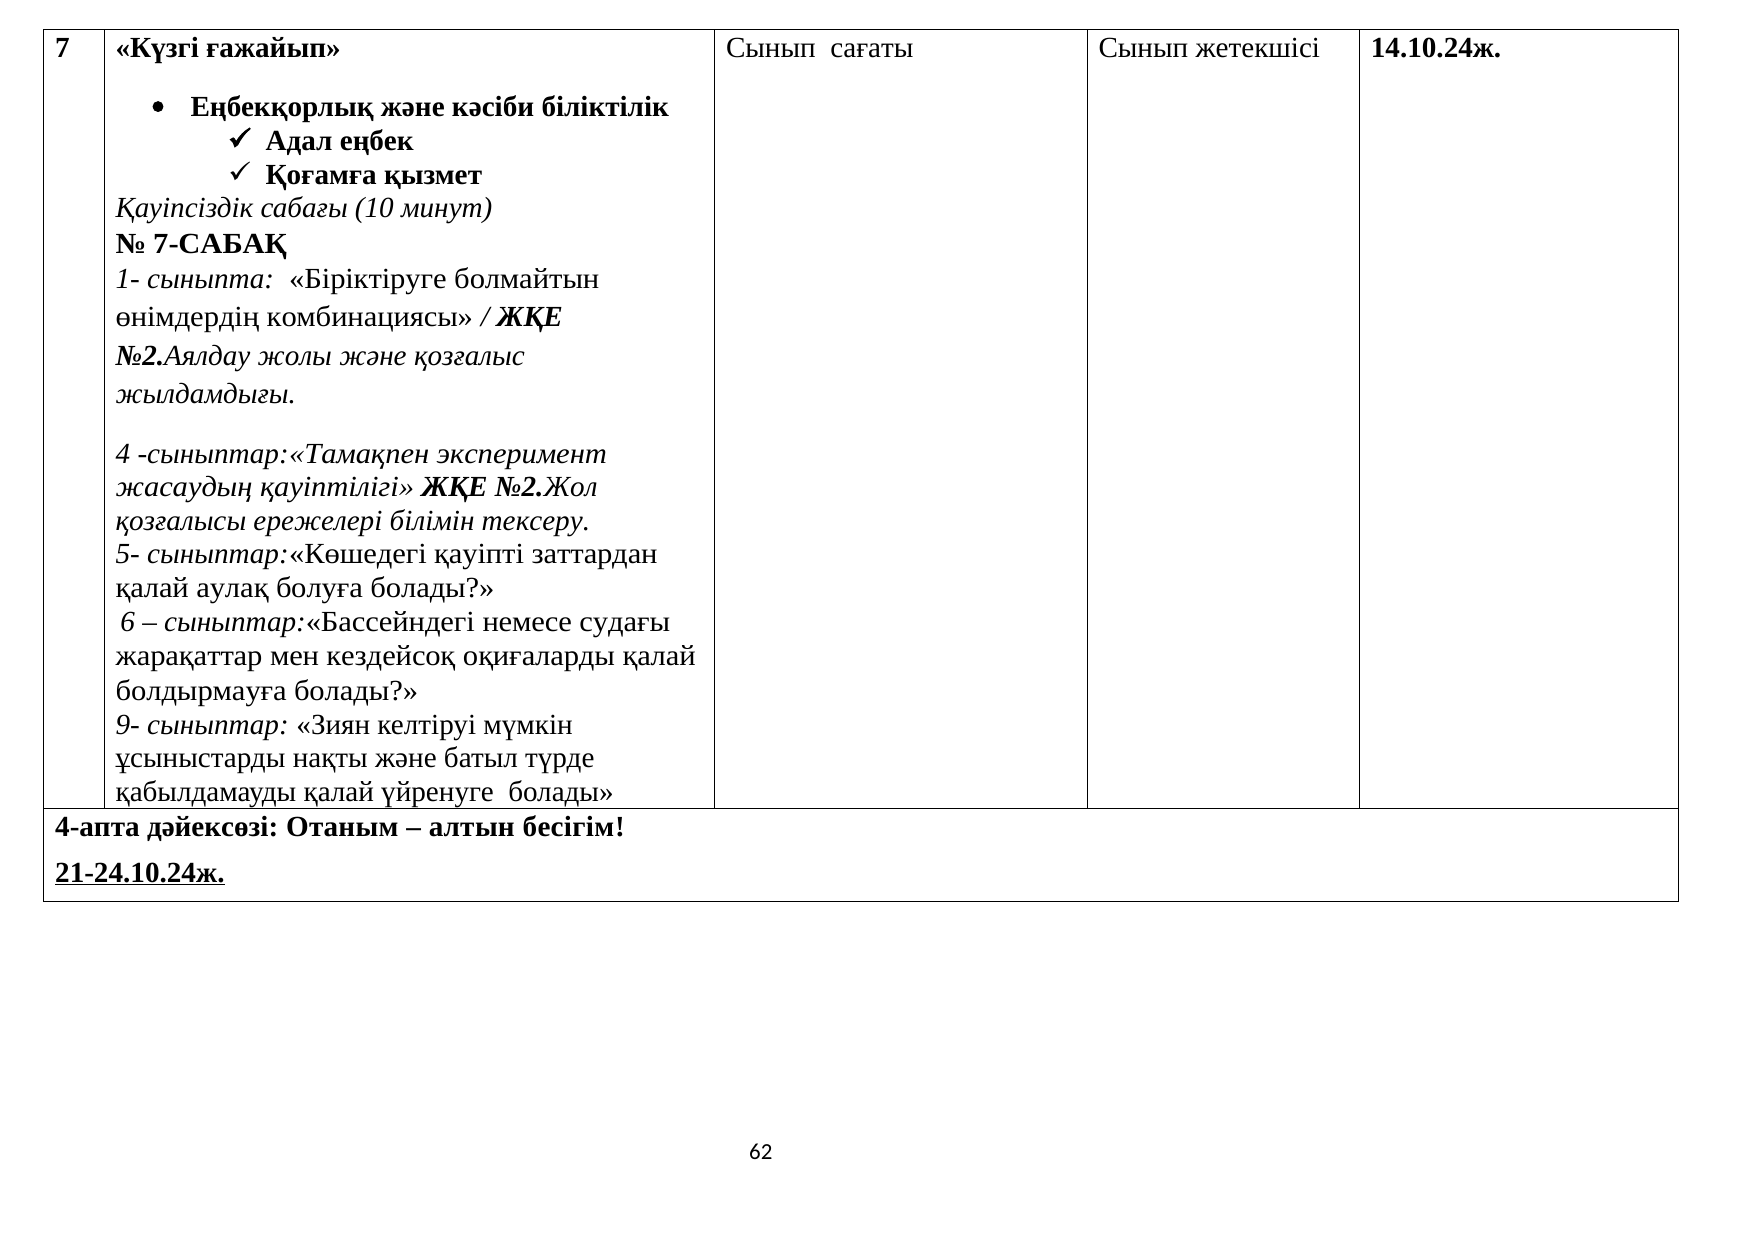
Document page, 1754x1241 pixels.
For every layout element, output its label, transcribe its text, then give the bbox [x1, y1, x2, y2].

table_cell «Күзгі ғажайып» Еңбекқорлық және кәсіби біліктілік Адал еңбек Қоғамға қызмет Қауіпсіздік сабағы (10 минут) № 7-САБАҚ 1- сыныпта: «Біріктіруге болмайтын өнімдердің комбинациясы» / ЖҚЕ №2.Аялдау жолы және қозғалыс жылдамдығы. 4 -сыныптар:«Тамақпен эксперимент жасаудың қауіптілігі» ЖҚЕ №2.Жол қозғалысы ережелері білімін тексеру. 5- сыныптар:«Көшедегі қауіпті заттардан қалай аулақ болуға болады?» 6 – сыныптар:«Бассейндегі немесе судағы жарақаттар мен кездейсоқ оқиғаларды қалай болдырмауға болады?» 9- сыныптар: «Зиян келтіруі мүмкін ұсыныстарды нақты және батыл түрде қабылдамауды қалай үйренуге болады» [105, 30, 714, 808]
table_cell 7 [44, 30, 104, 808]
table_cell Сынып сағаты [715, 30, 1087, 808]
table_cell 4-апта дәйексөзі: Отаным – алтын бесігім! 21-24.10.24ж. [44, 809, 1678, 901]
table_cell Сынып жетекшісі [1088, 30, 1359, 808]
table_cell 14.10.24ж. [1360, 30, 1678, 808]
